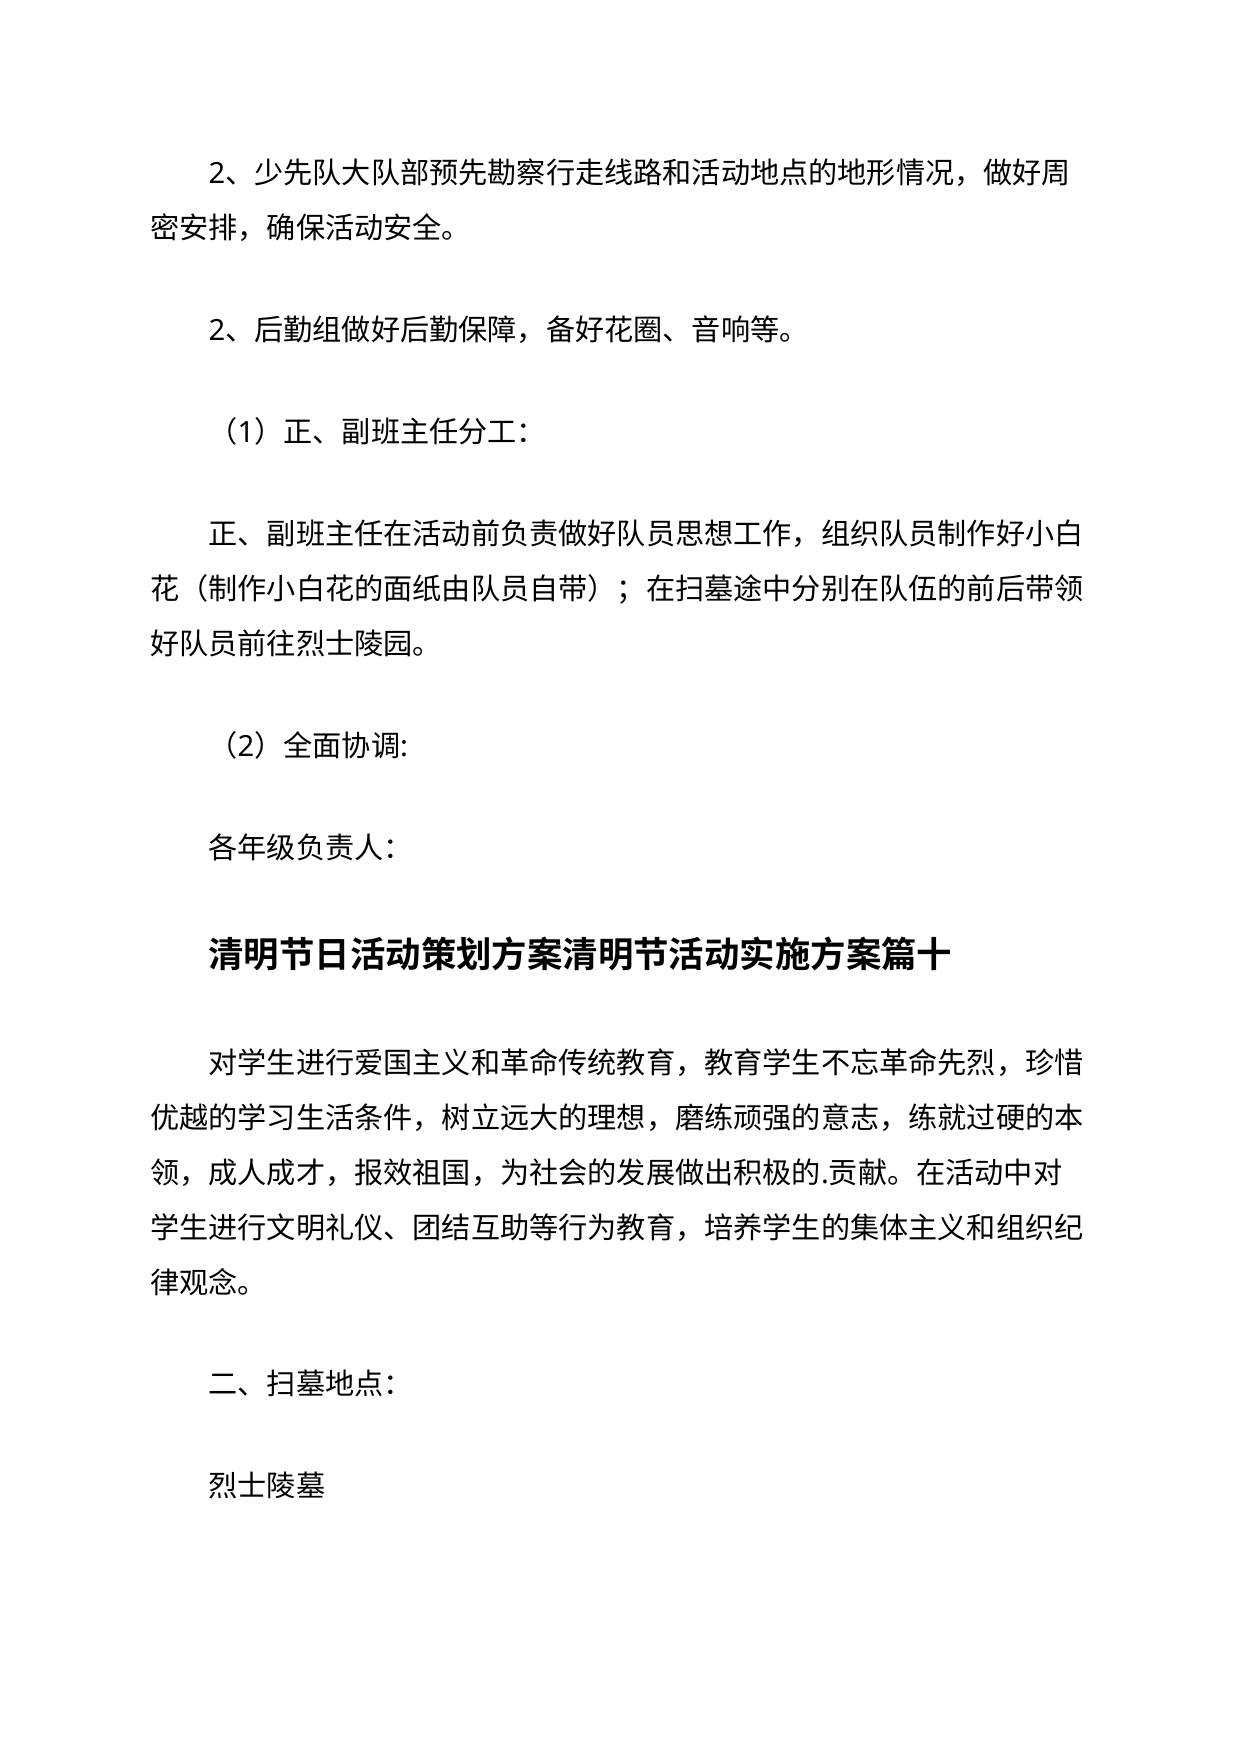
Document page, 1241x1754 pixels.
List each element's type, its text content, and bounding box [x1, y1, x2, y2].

text 正、副班主任在活动前负责做好队员思想工作，组织队员制作好小白花（制作小白花的面纸由队员自带）；在扫墓途中分别在队伍的前后带领好队员前往烈士陵园。 [150, 511, 1090, 663]
text 各年级负责人： [150, 824, 1090, 867]
text 对学生进行爱国主义和革命传统教育，教育学生不忘革命先烈，珍惜优越的学习生活条件，树立远大的理想，磨练顽强的意志，练就过硬的本领，成人成才，报效祖国，为社会的发展做出积极的.贡献。在活动中对学生进行文明礼仪、团结互助等行为教育，培养学生的集体主义和组织纪律观念。 [150, 1039, 1090, 1301]
text 2、后勤组做好后勤保障，备好花圈、音响等。 [150, 307, 1090, 349]
text 2、少先队大队部预先勘察行走线路和活动地点的地形情况，做好周密安排，确保活动安全。 [150, 150, 1090, 247]
text （2）全面协调: [150, 722, 1090, 765]
text （1）正、副班主任分工： [150, 409, 1090, 451]
text 二、扫墓地点： [150, 1361, 1090, 1403]
text 烈士陵墓 [150, 1463, 1090, 1505]
text 清明节日活动策划方案清明节活动实施方案篇十 [150, 926, 1090, 977]
